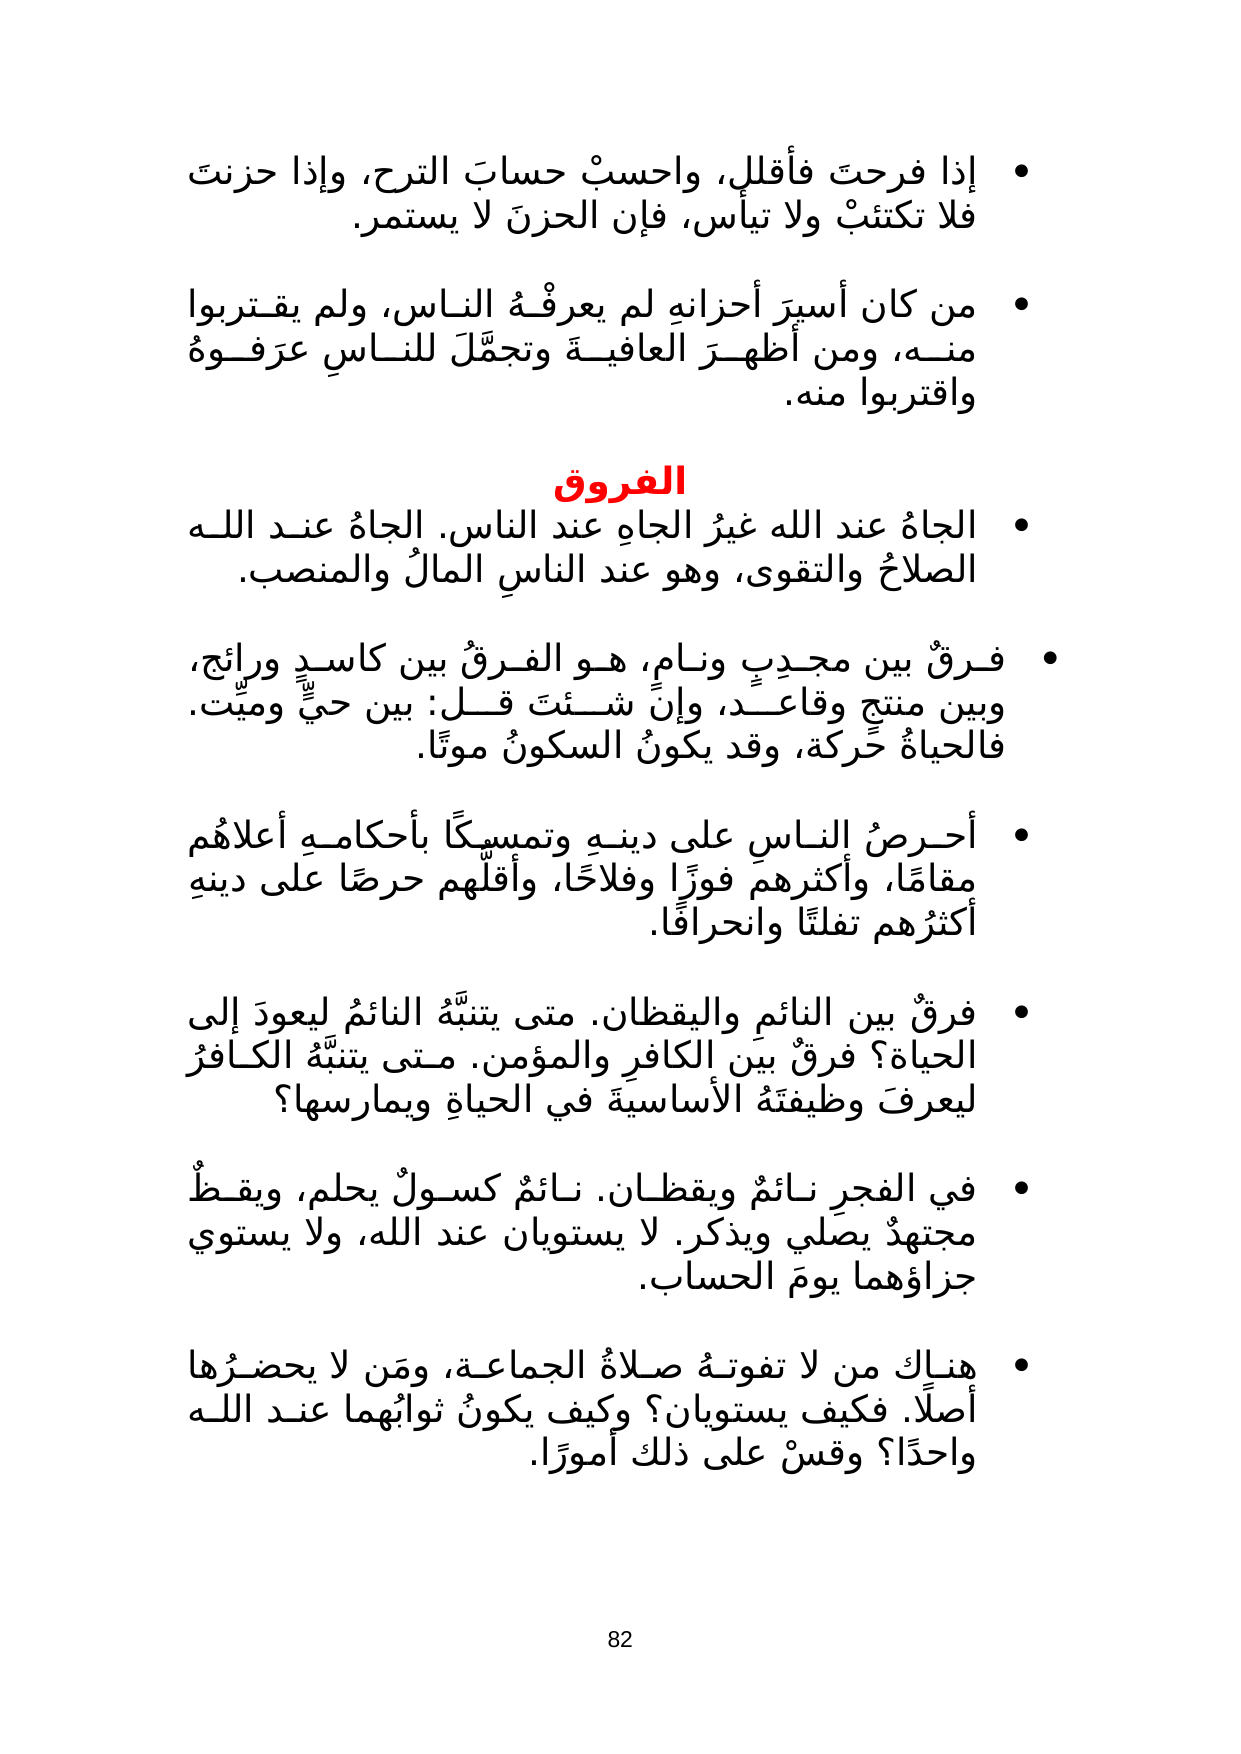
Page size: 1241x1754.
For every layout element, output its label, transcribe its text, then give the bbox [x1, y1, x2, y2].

list الجاهُ عند الله غيرُ الجاهِ عند الناس. الجاهُ عند الله الصلاحُ والتقوى، وهو عند الناسِ المالُ والمنصب. [187, 503, 1015, 591]
list من كان أسيرَ أحزانهِ لم يعرفْهُ الناس، ولم يقتربوا منه، ومن أظهرَ العافيةَ وتجمَّلَ للناسِ عرَفوهُ واقتربوا منه. [187, 283, 1015, 414]
list فرقٌ بين النائمِ واليقظان. متى يتنبَّهُ النائمُ ليعودَ إلى الحياة؟ فرقٌ بين الكافرِ والمؤمن. متى يتنبَّهُ الكافرُ ليعرفَ وظيفتَهُ الأساسيةَ في الحياةِ ويمارسها؟ [187, 990, 1015, 1121]
list هناك من لا تفوتهُ صلاةُ الجماعة، ومَن لا يحضرُها أصلًا. فكيف يستويان؟ وكيف يكونُ ثوابُهما عند الله واحدًا؟ وقسْ على ذلك أمورًا. [187, 1344, 1015, 1475]
text الفروق [187, 460, 1053, 503]
list إذا فرحتَ فأقلل، واحسبْ حسابَ الترح، وإذا حزنتَ فلا تكتئبْ ولا تيأس، فإن الحزنَ لا يستمر. [187, 150, 1015, 237]
list فرقٌ بين مجدِبٍ ونامٍ، هو الفرقُ بين كاسدٍ ورائج، وبين منتجٍ وقاعد، وإن شئتَ قل: بين حيٍّ وميِّت. فالحياةُ حركة، وقد يكونُ السكونُ موتًا. [187, 637, 1044, 768]
list في الفجرِ نائمٌ ويقظان. نائمٌ كسولٌ يحلم، ويقظٌ مجتهدٌ يصلي ويذكر. لا يستويان عند الله، ولا يستوي جزاؤهما يومَ الحساب. [187, 1167, 1015, 1298]
list أحرصُ الناسِ على دينهِ وتمسكًا بأحكامهِ أعلاهُم مقامًا، وأكثرهم فوزًا وفلاحًا، وأقلُّهم حرصًا على دينهِ أكثرُهم تفلتًا وانحرافًا. [187, 813, 1015, 944]
